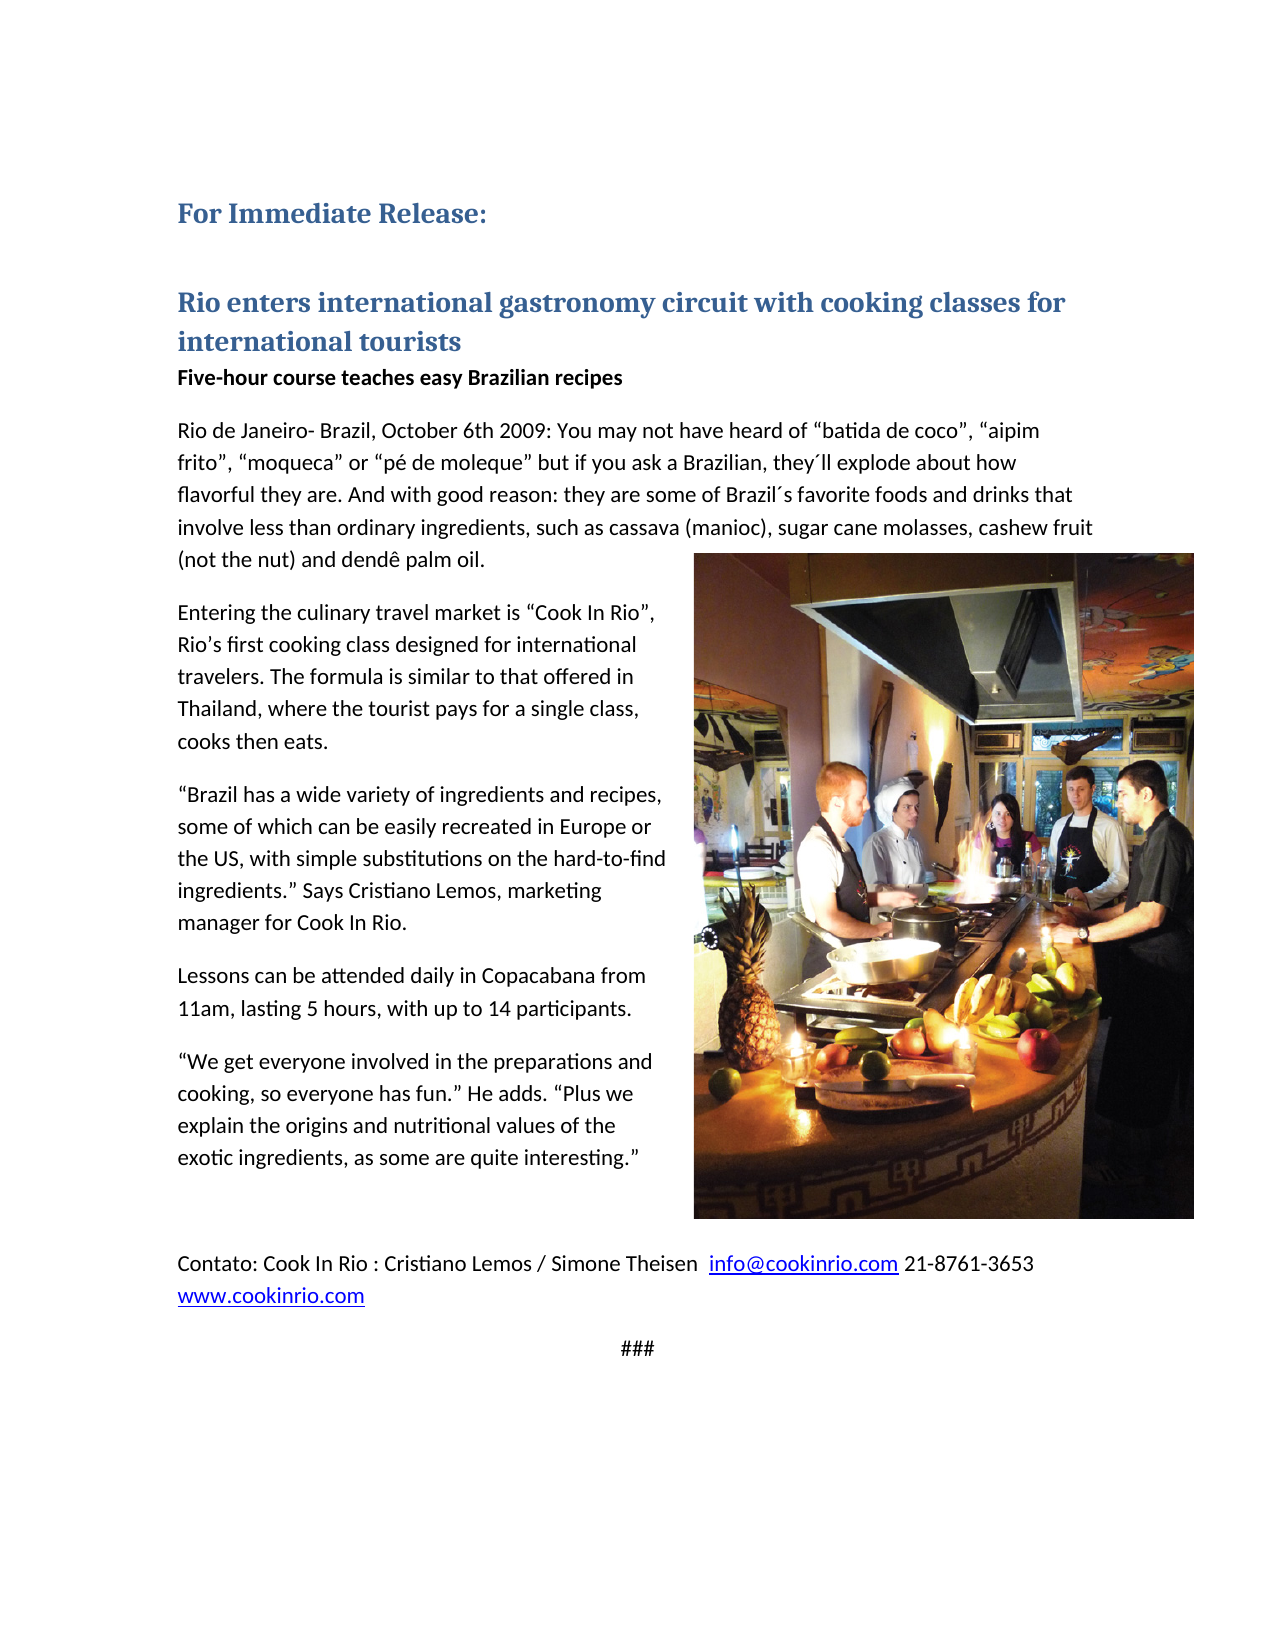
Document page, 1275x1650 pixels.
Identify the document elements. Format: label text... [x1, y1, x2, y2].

text Rio de Janeiro- Brazil, October 6th 2009: You may not have heard of “batida de coco”, “aipim frito”, “moqueca” or “pé de moleque” but if you ask a Brazilian, they´ll explode about how flavorful they are. And with good reason: they are some of Brazil´s favorite foods and drinks that involve less than ordinary ingredients, such as cassava (manioc), sugar cane molasses, cashew fruit (not the nut) and dendê palm oil. [177, 416, 1098, 573]
picture [693, 553, 1194, 1216]
text ### [177, 1334, 1098, 1363]
text Five-hour course teaches easy Brazilian recipes [177, 363, 1098, 391]
text Contato: Cook In Rio : Cristiano Lemos / Simone Theisen info@cookinrio.com 21-8761-3653 www.cookinrio.com [177, 1249, 1098, 1309]
text “Brazil has a wide variety of ingredients and recipes, some of which can be easily recreated in Europe or the US, with simple substitutions on the hard-to-find ingredients.” Says Cristiano Lemos, marketing manager for Cook In Rio. [177, 780, 693, 937]
text Lessons can be attended daily in Copacabana from 11am, lasting 5 hours, with up to 14 participants. [177, 962, 693, 1022]
text Entering the culinary travel market is “Cook In Rio”, Rio’s first cooking class designed for international travelers. The formula is similar to that offered in Thailand, where the tourist pays for a single class, cooks then eats. [177, 598, 693, 755]
subtitle Rio enters international gastronomy circuit with cooking classes for international tourists [177, 286, 1098, 358]
subtitle For Immediate Release: [177, 198, 1098, 231]
text “We get everyone involved in the preparations and cooking, so everyone has fun.” He adds. “Plus we explain the origins and nutritional values of the exotic ingredients, as some are quite interesting.” [177, 1047, 693, 1171]
